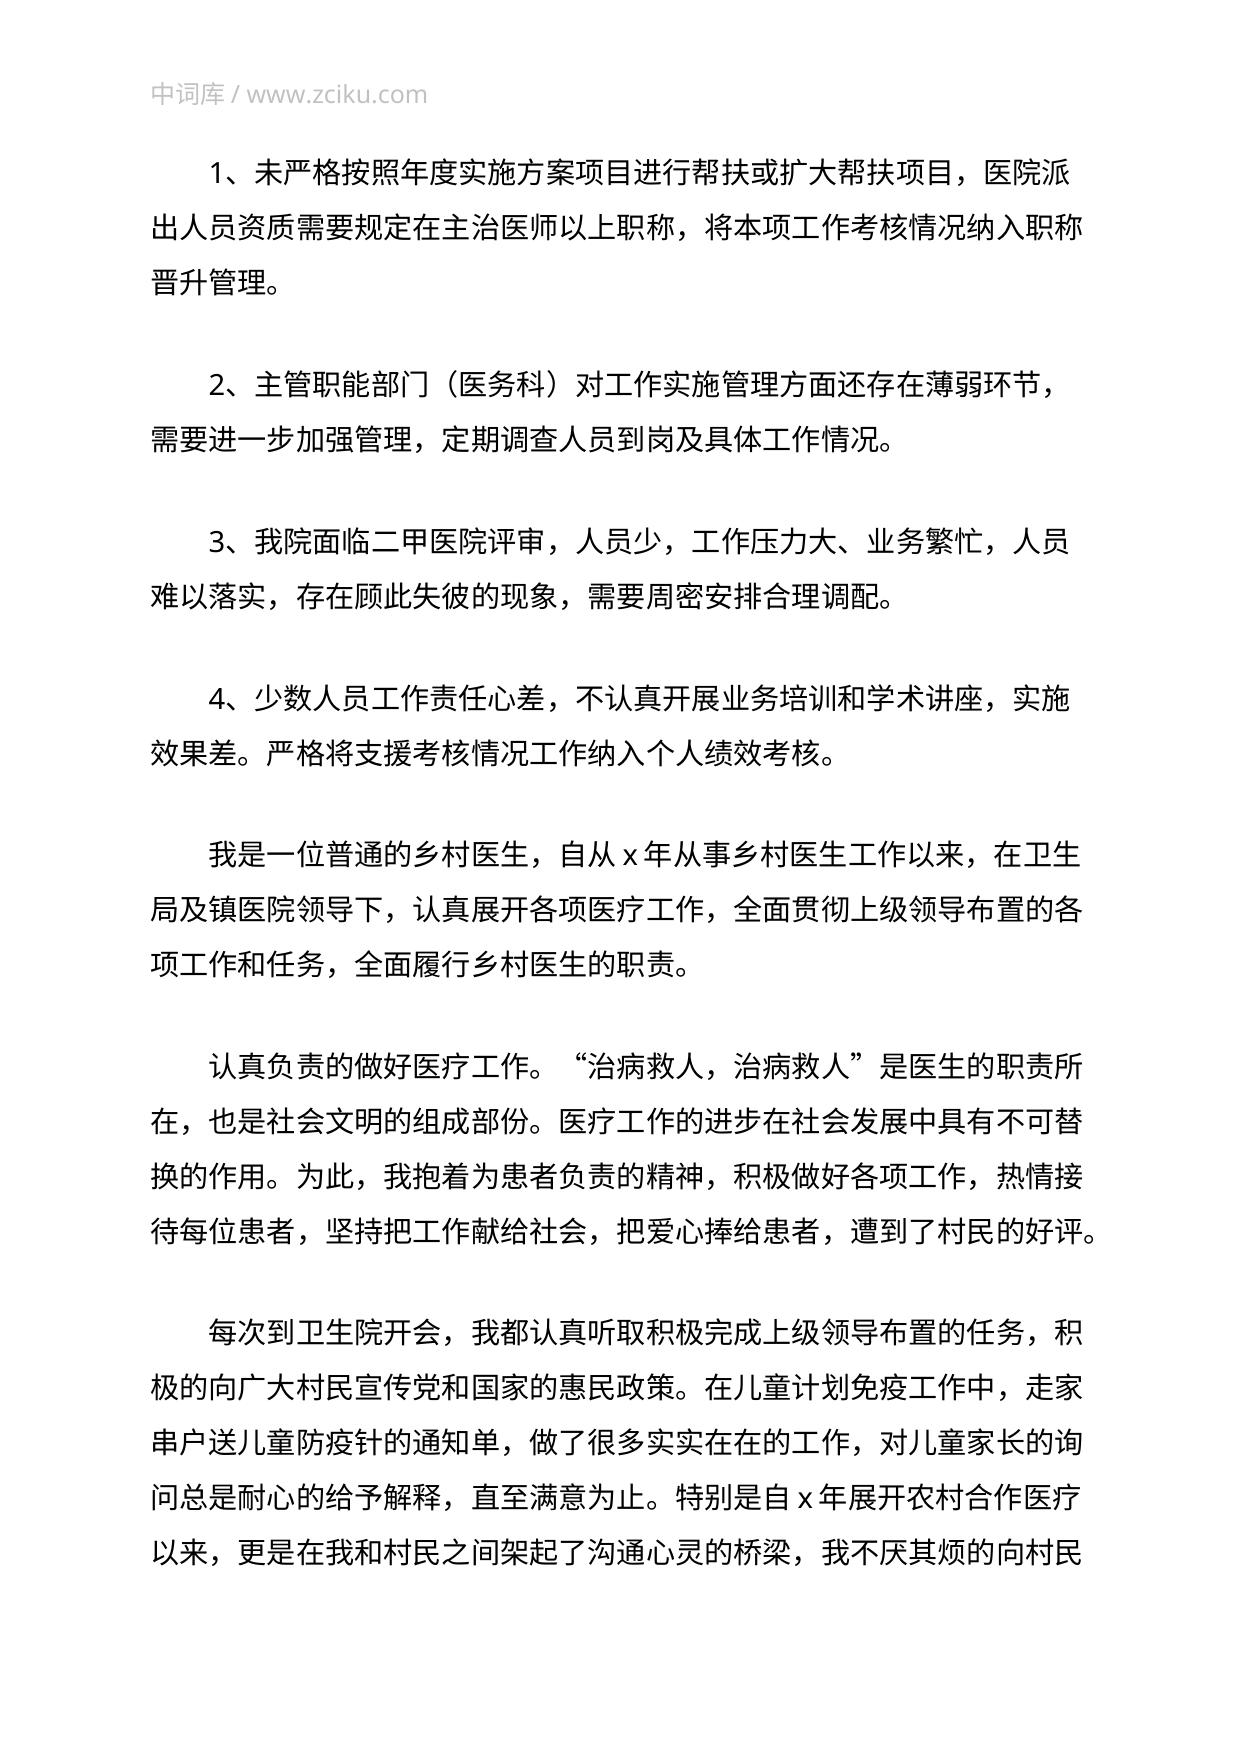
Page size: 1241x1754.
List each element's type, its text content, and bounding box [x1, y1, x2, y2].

text 4、少数人员工作责任心差，不认真开展业务培训和学术讲座，实施效果差。严格将支援考核情况工作纳入个人绩效考核。 [150, 675, 1090, 772]
text 3、我院面临二甲医院评审，人员少，工作压力大、业务繁忙，人员难以落实，存在顾此失彼的现象，需要周密安排合理调配。 [150, 518, 1090, 616]
text 认真负责的做好医疗工作。“治病救人，治病救人”是医生的职责所在，也是社会文明的组成部份。医疗工作的进步在社会发展中具有不可替换的作用。为此，我抱着为患者负责的精神，积极做好各项工作，热情接待每位患者，坚持把工作献给社会，把爱心捧给患者，遭到了村民的好评。 [150, 1044, 1090, 1251]
text 1、未严格按照年度实施方案项目进行帮扶或扩大帮扶项目，医院派出人员资质需要规定在主治医师以上职称，将本项工作考核情况纳入职称晋升管理。 [150, 150, 1090, 302]
text 2、主管职能部门（医务科）对工作实施管理方面还存在薄弱环节，需要进一步加强管理，定期调查人员到岗及具体工作情况。 [150, 362, 1090, 459]
text 我是一位普通的乡村医生，自从x年从事乡村医生工作以来，在卫生局及镇医院领导下，认真展开各项医疗工作，全面贯彻上级领导布置的各项工作和任务，全面履行乡村医生的职责。 [150, 832, 1090, 984]
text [150, 1310, 1090, 1572]
